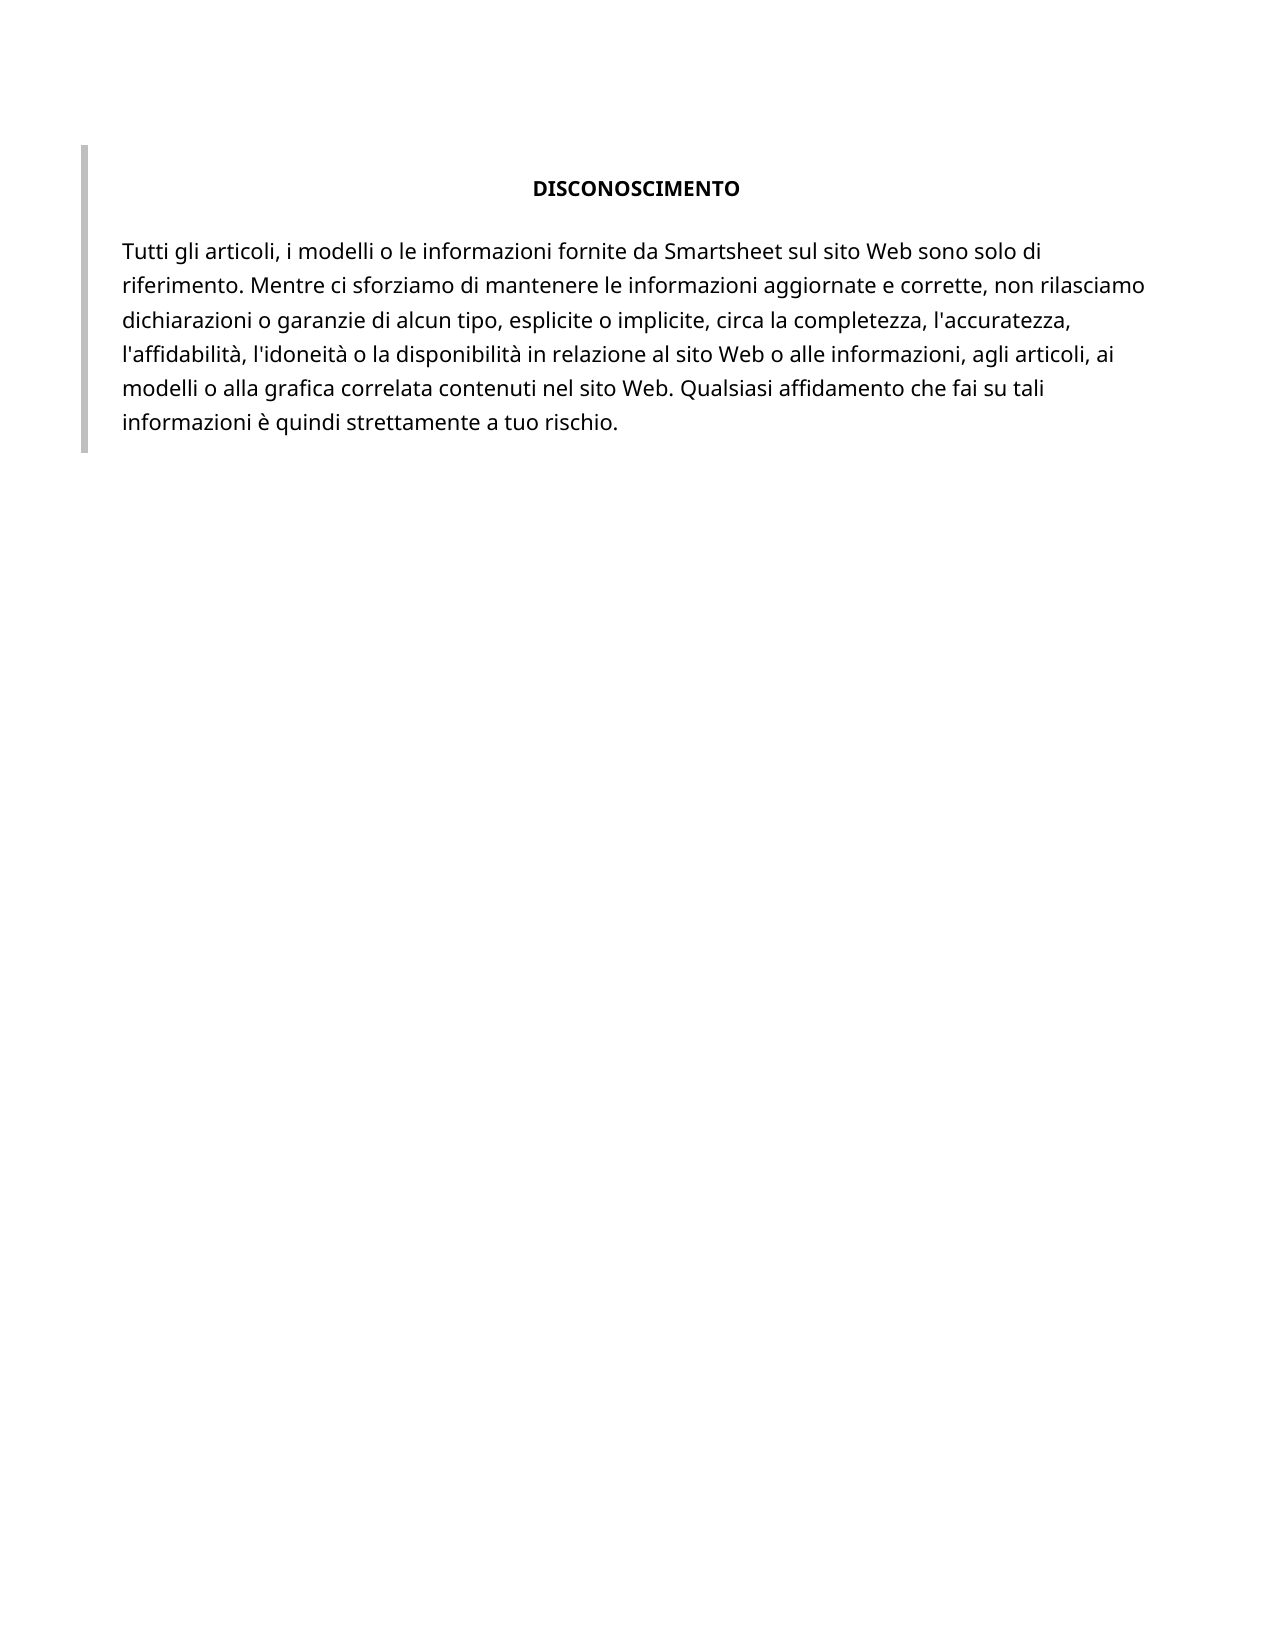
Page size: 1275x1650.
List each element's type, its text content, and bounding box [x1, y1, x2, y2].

table_header DISCONOSCIMENTO Tutti gli articoli, i modelli o le informazioni fornite da Smartsheet sul sito Web sono solo di riferimento. Mentre ci sforziamo di mantenere le informazioni aggiornate e corrette, non rilasciamo dichiarazioni o garanzie di alcun tipo, esplicite o implicite, circa la completezza, l'accuratezza, l'affidabilità, l'idoneità o la disponibilità in relazione al sito Web o alle informazioni, agli articoli, ai modelli o alla grafica correlata contenuti nel sito Web. Qualsiasi affidamento che fai su tali informazioni è quindi strettamente a tuo rischio. [88, 145, 1162, 453]
